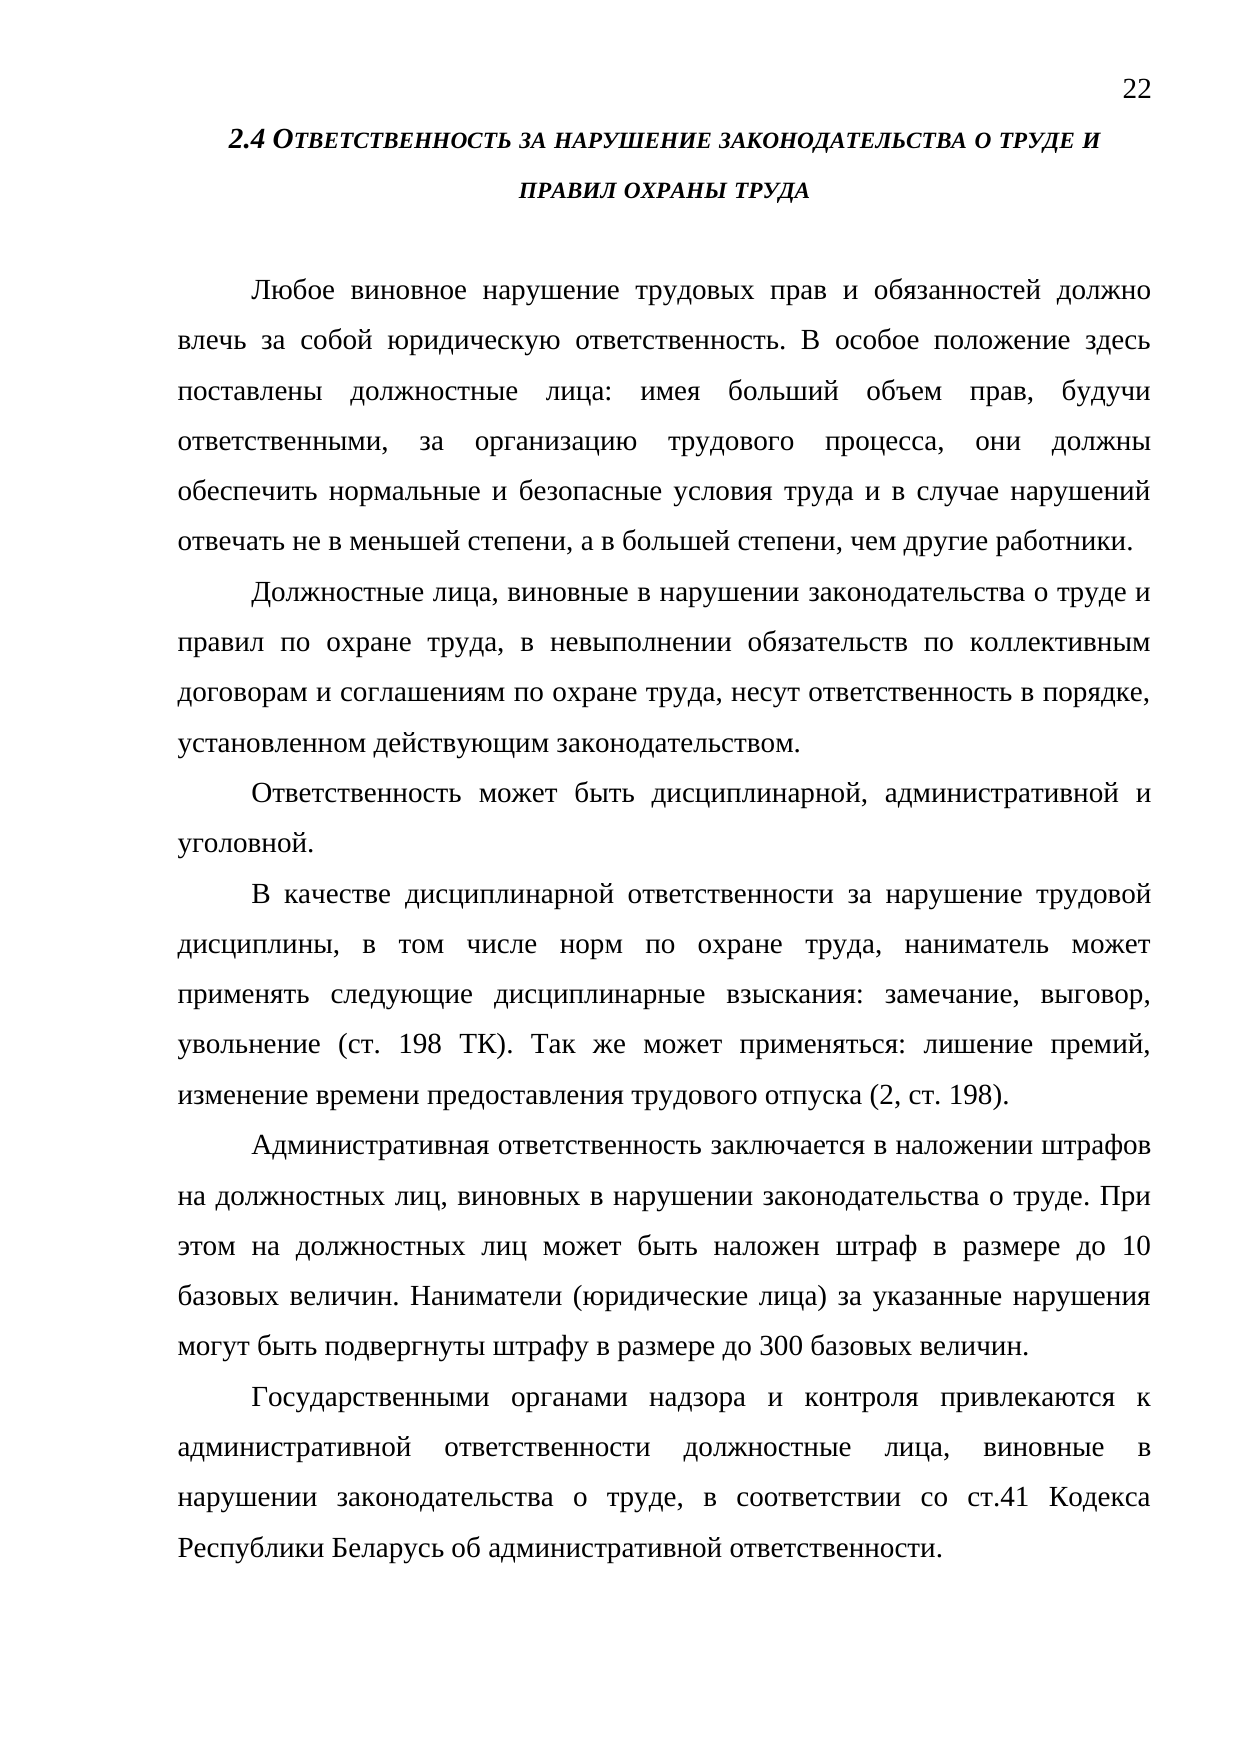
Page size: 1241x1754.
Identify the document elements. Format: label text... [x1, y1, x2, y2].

text В качестве дисциплинарной ответственности за нарушение трудовой дисциплины, в том числе норм по охране труда, наниматель может применять следующие дисциплинарные взыскания: замечание, выговор, увольнение (ст. 198 ТК). Так же может применяться: лишение премий, изменение времени предоставления трудового отпуска (2, ст. 198). [177, 876, 1152, 1111]
text Административная ответственность заключается в наложении штрафов на должностных лиц, виновных в нарушении законодательства о труде. При этом на должностных лиц может быть наложен штраф в размере до 10 базовых величин. Наниматели (юридические лица) за указанные нарушения могут быть подвергнуты штрафу в размере до 300 базовых величин. [177, 1127, 1152, 1362]
text Государственными органами надзора и контроля привлекаются к административной ответственности должностные лица, виновные в нарушении законодательства о труде, в соответствии со ст.41 Кодекса Республики Беларусь об административной ответственности. [177, 1379, 1152, 1563]
text Любое виновное нарушение трудовых прав и обязанностей должно влечь за собой юридическую ответственность. В особое положение здесь поставлены должностные лица: имея больший объем прав, будучи ответственными, за организацию трудового процесса, они должны обеспечить нормальные и безопасные условия труда и в случае нарушений отвечать не в меньшей степени, а в большей степени, чем другие работники. [177, 272, 1152, 557]
text Ответственность может быть дисциплинарной, административной и уголовной. [177, 775, 1152, 859]
subtitle 2.4 Ответственность за нарушение законодательства о труде и правил охраны труда [177, 121, 1152, 205]
text Должностные лица, виновные в нарушении законодательства о труде и правил по охране труда, в невыполнении обязательств по коллективным договорам и соглашениям по охране труда, несут ответственность в порядке, установленном действующим законодательством. [177, 574, 1152, 758]
